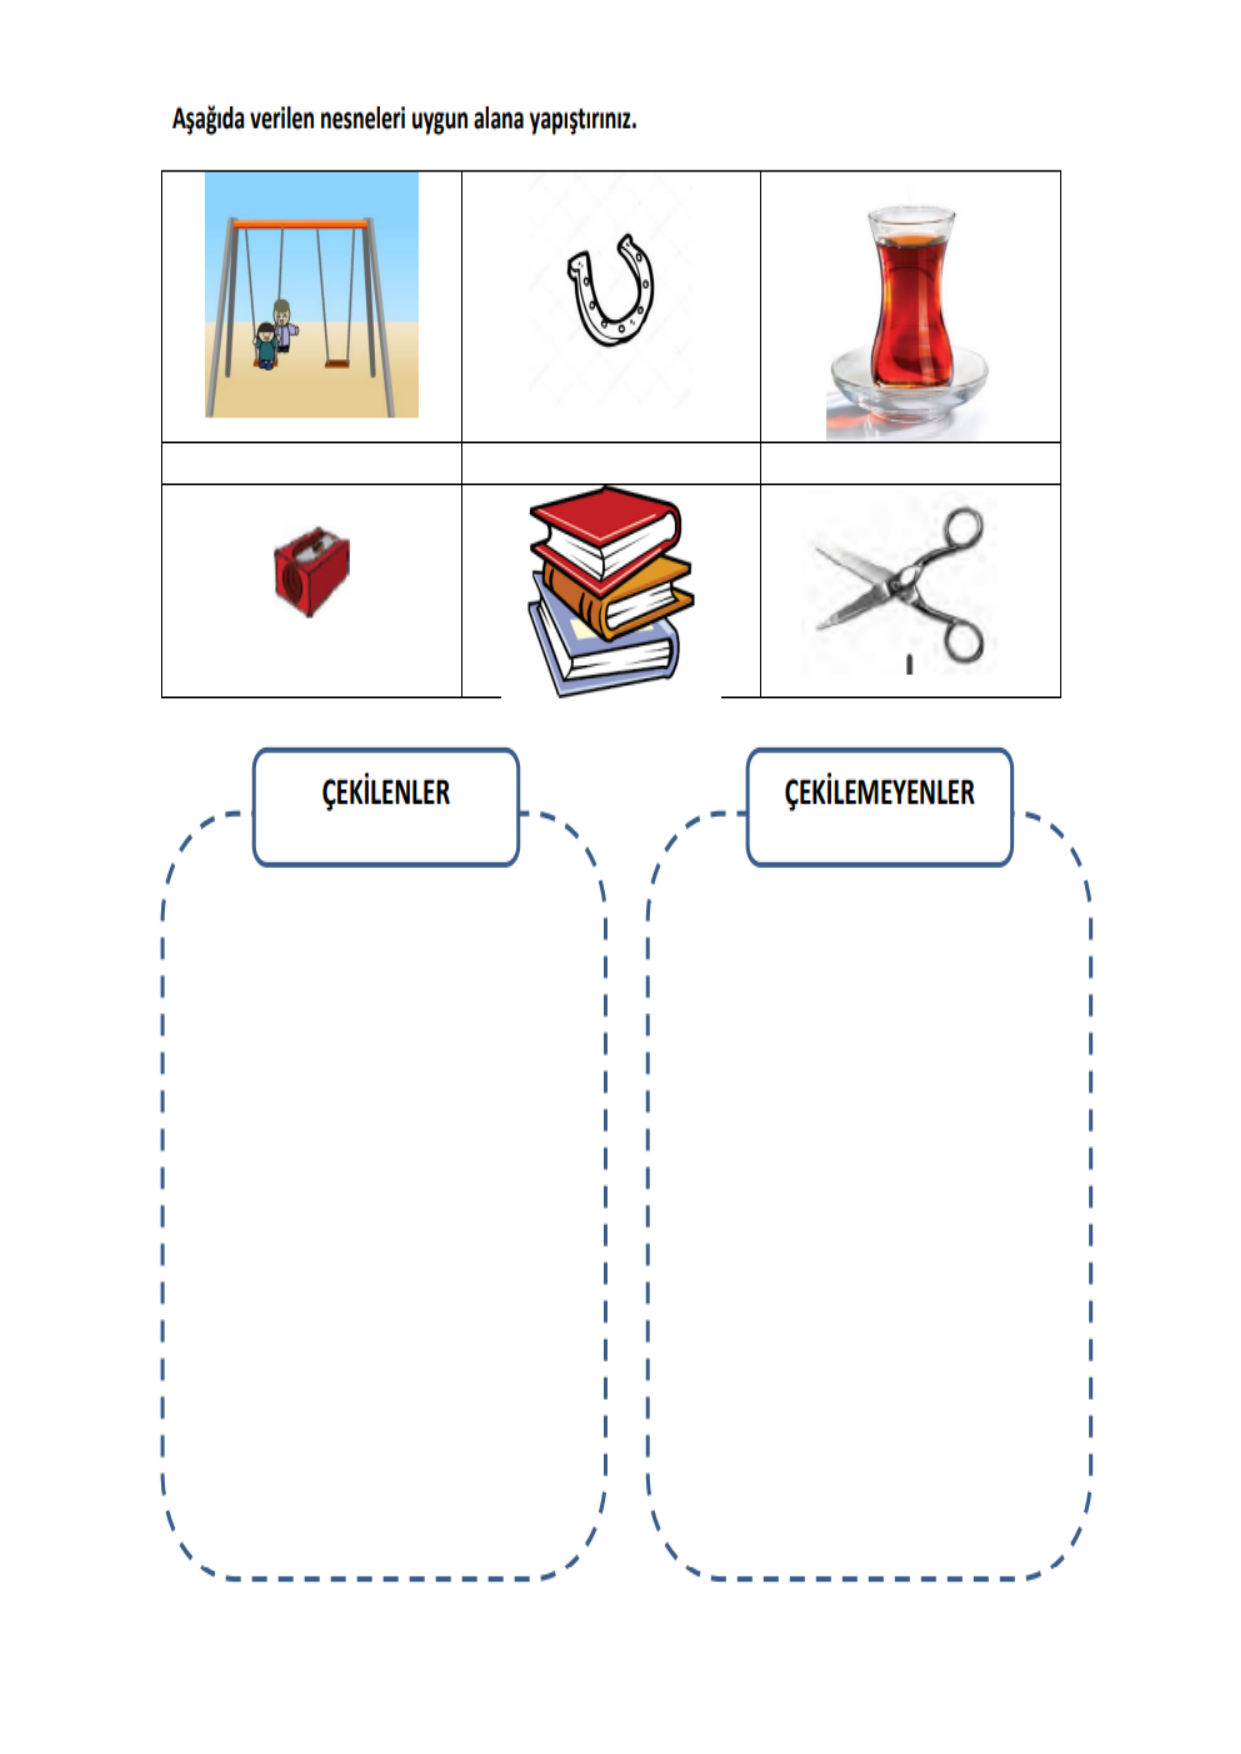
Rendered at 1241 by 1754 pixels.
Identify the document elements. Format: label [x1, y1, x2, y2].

picture [75, 75, 1164, 1624]
